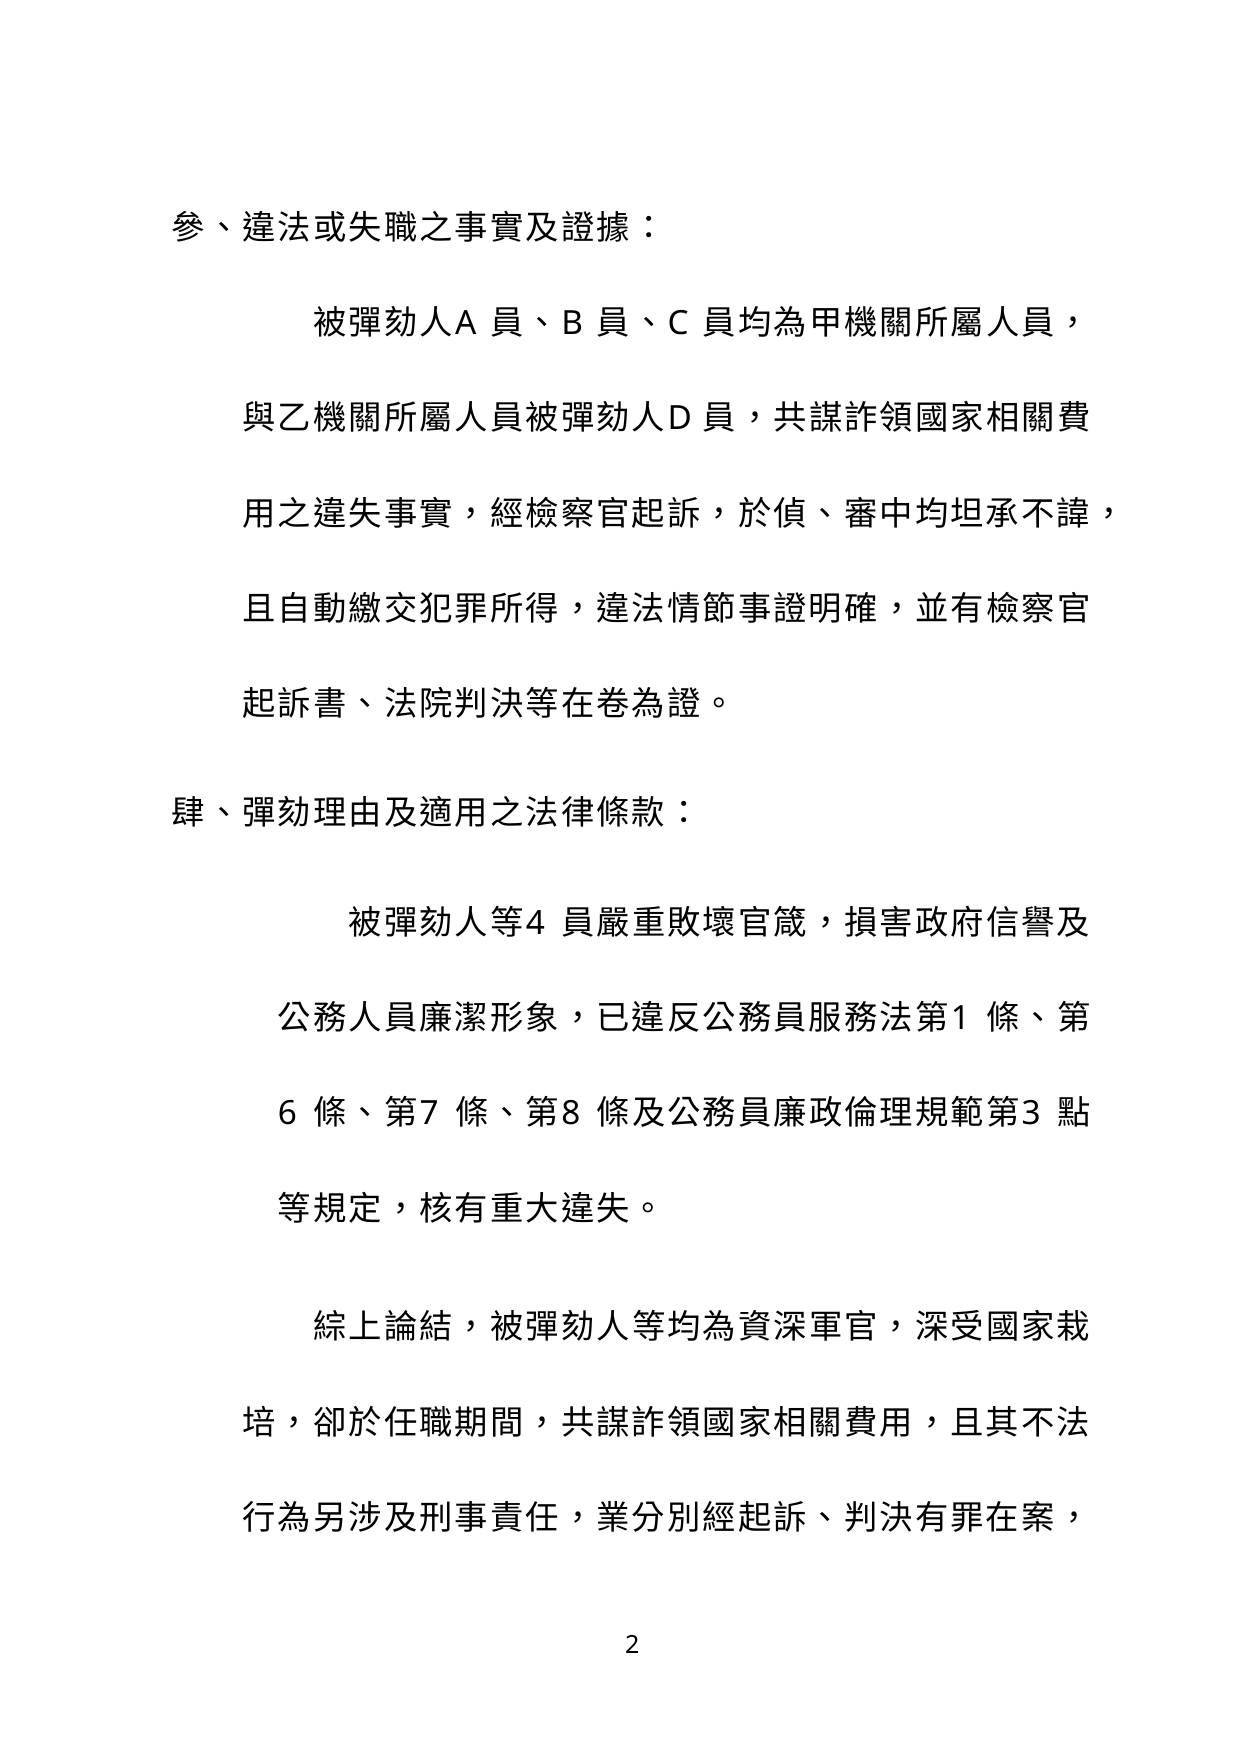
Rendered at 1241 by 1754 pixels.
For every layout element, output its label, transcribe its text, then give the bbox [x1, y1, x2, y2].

text 被彈劾人A員、B員、C員均為甲機關所屬人員，與乙機關所屬人員被彈劾人D員，共謀詐領國家相關費用之違失事實，經檢察官起訴，於偵、審中均坦承不諱，且自動繳交犯罪所得，違法情節事證明確，並有檢察官起訴書、法院判決等在卷為證。 [242, 272, 1092, 748]
subtitle 被彈劾人等4員嚴重敗壞官箴，損害政府信譽及公務人員廉潔形象，已違反公務員服務法第1條、第6條、第7條、第8條及公務員廉政倫理規範第3點等規定，核有重大違失。 [244, 872, 1092, 1253]
subtitle 彈劾理由及適用之法律條款： [171, 763, 1092, 858]
subtitle 違法或失職之事實及證據： [171, 177, 1092, 272]
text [242, 1277, 1092, 1562]
